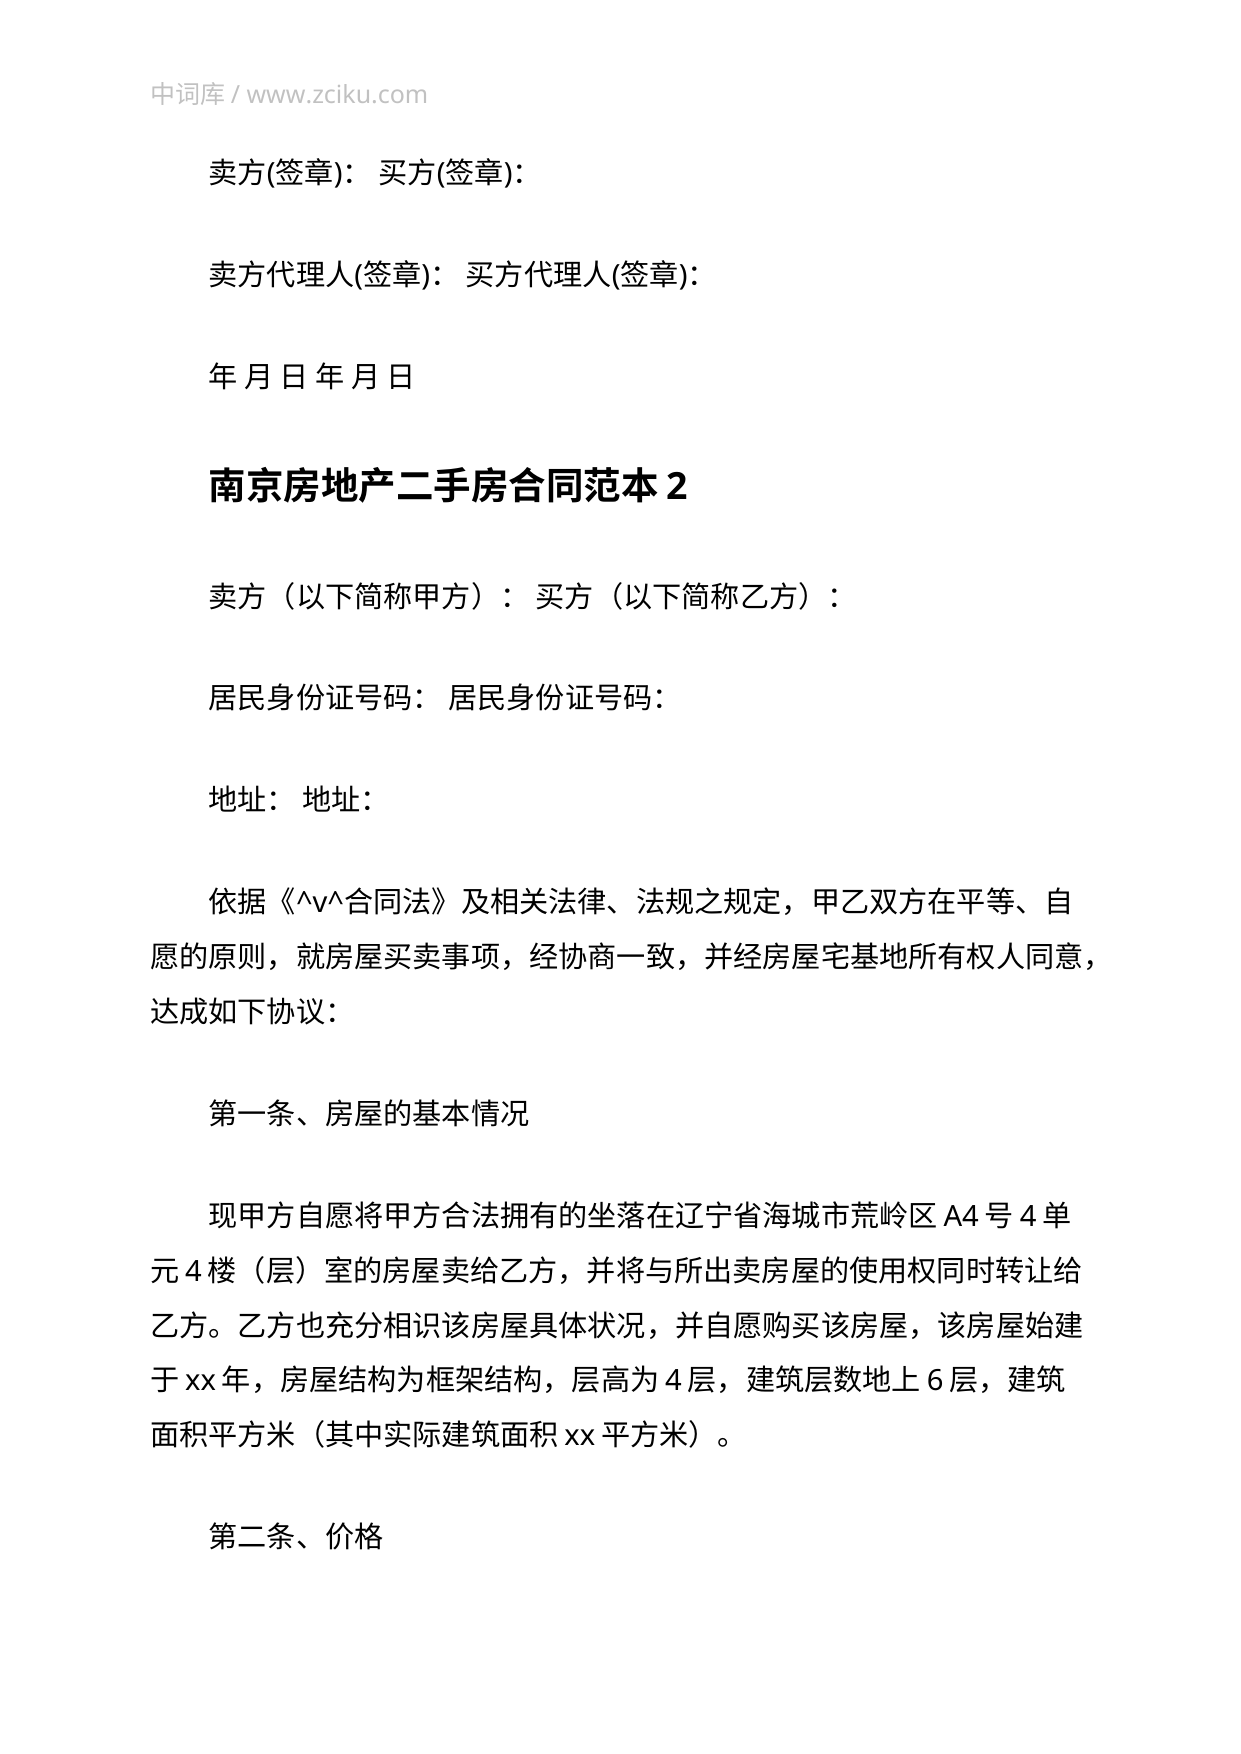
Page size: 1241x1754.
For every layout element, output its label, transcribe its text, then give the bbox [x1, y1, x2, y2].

text 地址： 地址： [150, 777, 1090, 819]
text 依据《^v^合同法》及相关法律、法规之规定，甲乙双方在平等、自愿的原则，就房屋买卖事项，经协商一致，并经房屋宅基地所有权人同意，达成如下协议： [150, 879, 1090, 1031]
text 第一条、房屋的基本情况 [150, 1090, 1090, 1133]
text 卖方（以下简称甲方）： 买方（以下简称乙方）： [150, 573, 1090, 616]
text 居民身份证号码： 居民身份证号码： [150, 675, 1090, 717]
text 卖方代理人(签章)： 买方代理人(签章)： [150, 252, 1090, 294]
text 南京房地产二手房合同范本2 [150, 456, 1090, 510]
text 年 月 日 年 月 日 [150, 354, 1090, 396]
text 现甲方自愿将甲方合法拥有的坐落在辽宁省海城市荒岭区A4号4单元4楼（层）室的房屋卖给乙方，并将与所出卖房屋的使用权同时转让给乙方。乙方也充分相识该房屋具体状况，并自愿购买该房屋，该房屋始建于xx年，房屋结构为框架结构，层高为4层，建筑层数地上6层，建筑面积平方米（其中实际建筑面积xx平方米）。 [150, 1192, 1090, 1454]
text 第二条、价格 [150, 1514, 1090, 1556]
text 卖方(签章)： 买方(签章)： [150, 150, 1090, 192]
